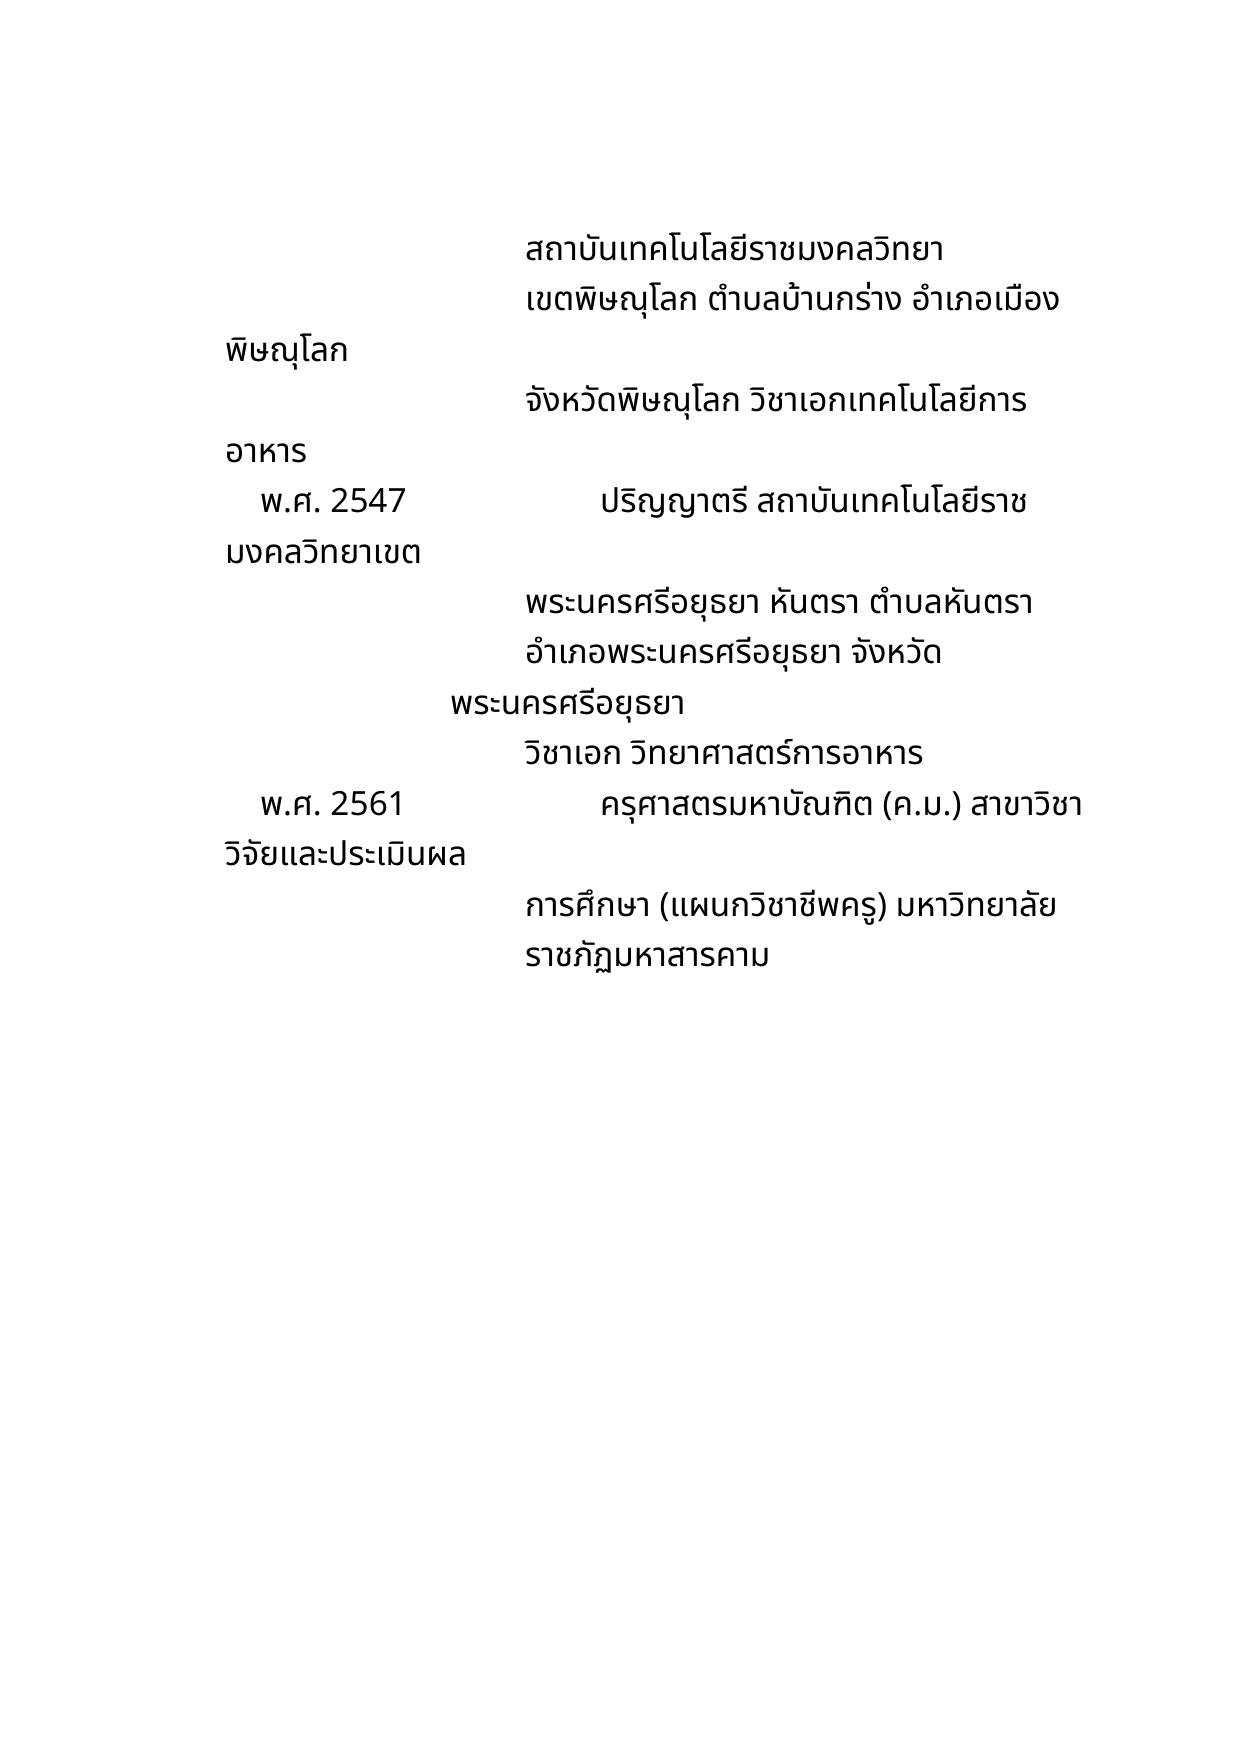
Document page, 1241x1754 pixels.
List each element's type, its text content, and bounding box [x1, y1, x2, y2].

text จังหวัดพิษณุโลก วิชาเอกเทคโนโลยีการอาหาร [225, 376, 1090, 477]
text พระนครศรีอยุธยา หันตรา ตำบลหันตรา [225, 578, 1090, 628]
text เขตพิษณุโลก ตำบลบ้านกร่าง อำเภอเมืองพิษณุโลก [225, 275, 1090, 376]
subtitle พ.ศ. 2561 ครุศาสตรมหาบัณฑิต (ค.ม.) สาขาวิชาวิจัยและประเมินผล [225, 780, 1090, 881]
text สถาบันเทคโนโลยีราชมงคลวิทยา [450, 225, 1090, 275]
subtitle การศึกษา (แผนกวิชาชีพครู) มหาวิทยาลัยราชภัฏมหาสารคาม [525, 881, 1090, 982]
text อำเภอพระนครศรีอยุธยา จังหวัดพระนครศรีอยุธยา [450, 628, 1090, 729]
text วิชาเอก วิทยาศาสตร์การอาหาร [225, 729, 1090, 780]
text พ.ศ. 2547 ปริญญาตรี สถาบันเทคโนโลยีราชมงคลวิทยาเขต [225, 477, 1090, 578]
